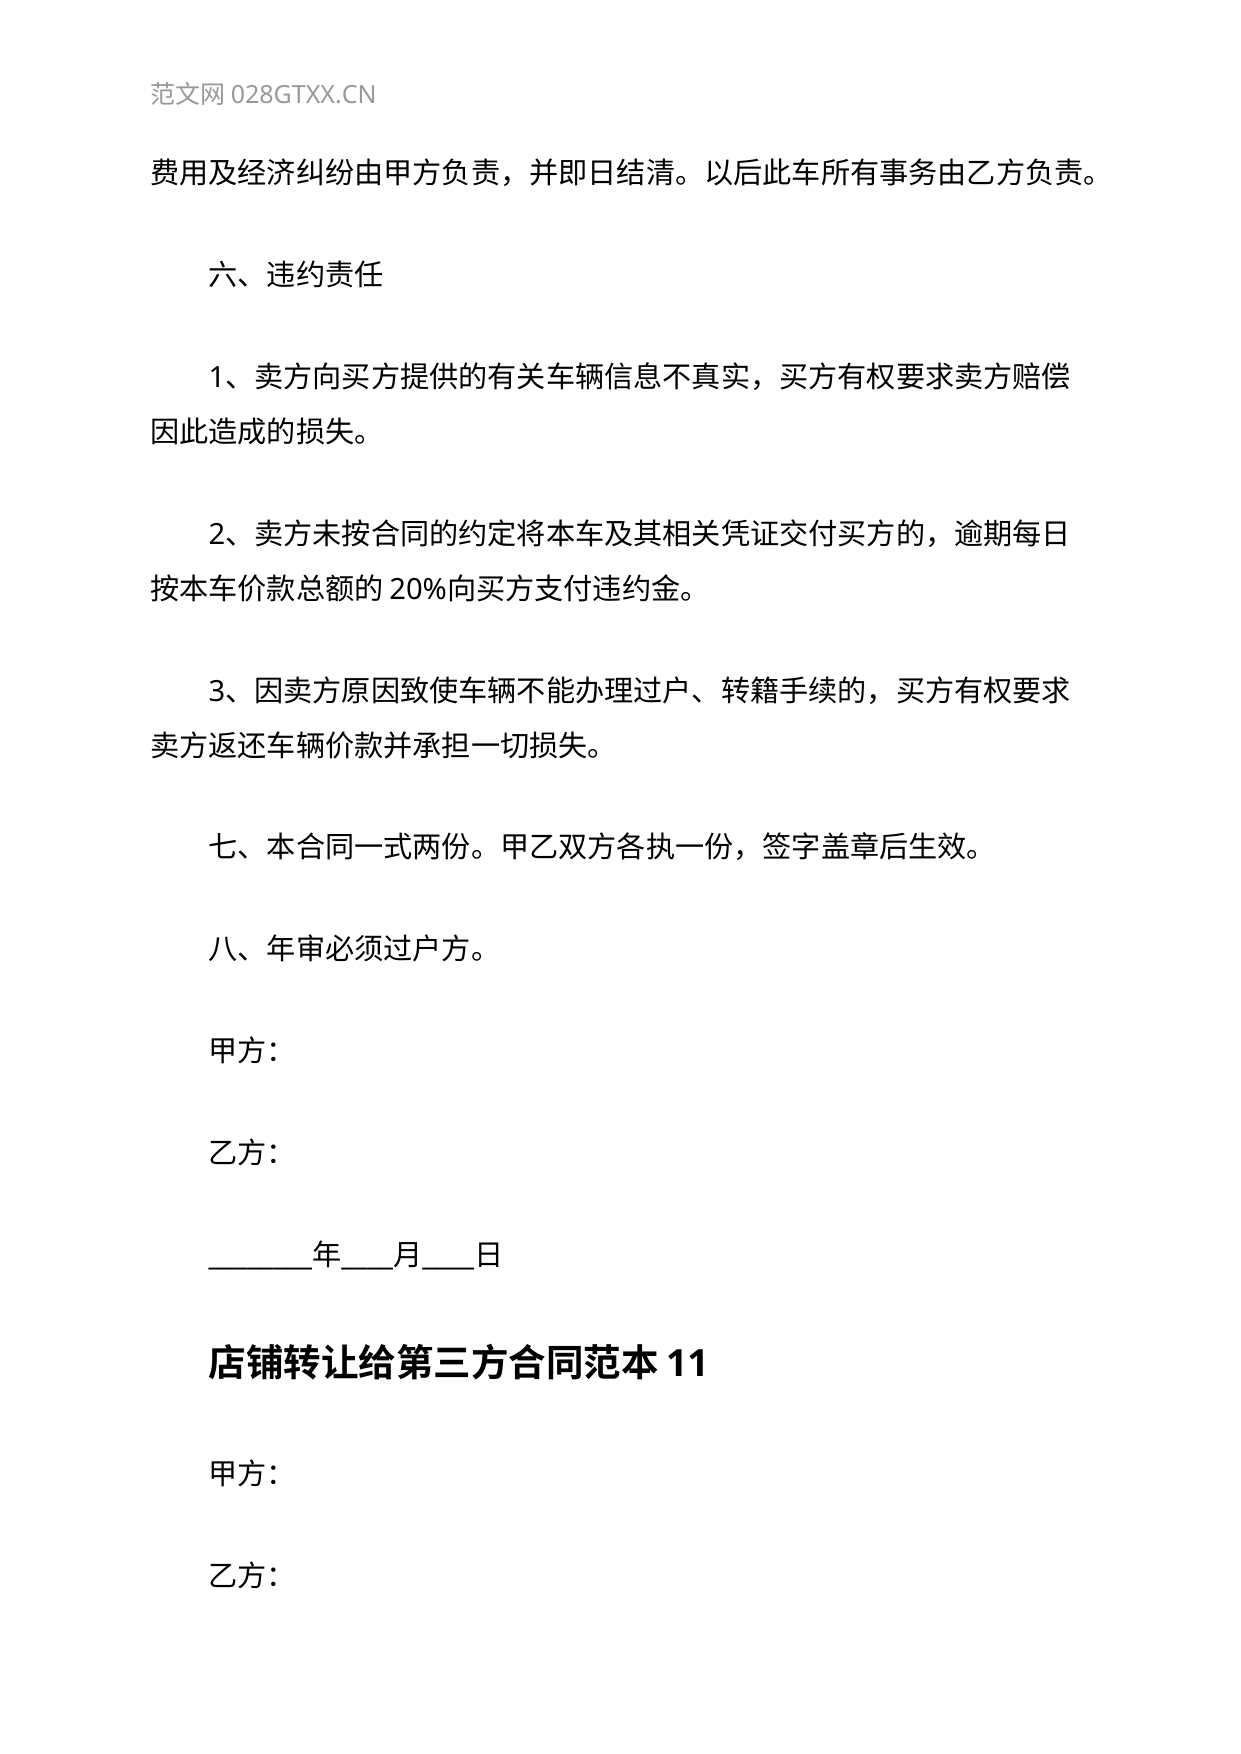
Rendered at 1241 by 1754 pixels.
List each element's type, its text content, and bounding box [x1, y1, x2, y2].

text ________年____月____日 [150, 1231, 1090, 1273]
text 乙方： [150, 1129, 1090, 1172]
text 八、年审必须过户方。 [150, 926, 1090, 968]
text 六、违约责任 [150, 252, 1090, 294]
text 3、因卖方原因致使车辆不能办理过户、转籍手续的，买方有权要求卖方返还车辆价款并承担一切损失。 [150, 667, 1090, 764]
text 乙方： [150, 1552, 1090, 1595]
text 店铺转让给第三方合同范本11 [150, 1333, 1090, 1388]
text 甲方： [150, 1028, 1090, 1070]
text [150, 150, 1090, 192]
text 七、本合同一式两份。甲乙双方各执一份，签字盖章后生效。 [150, 824, 1090, 866]
text 2、卖方未按合同的约定将本车及其相关凭证交付买方的，逾期每日按本车价款总额的20%向买方支付违约金。 [150, 510, 1090, 608]
text 1、卖方向买方提供的有关车辆信息不真实，买方有权要求卖方赔偿因此造成的损失。 [150, 353, 1090, 451]
text 甲方： [150, 1451, 1090, 1493]
